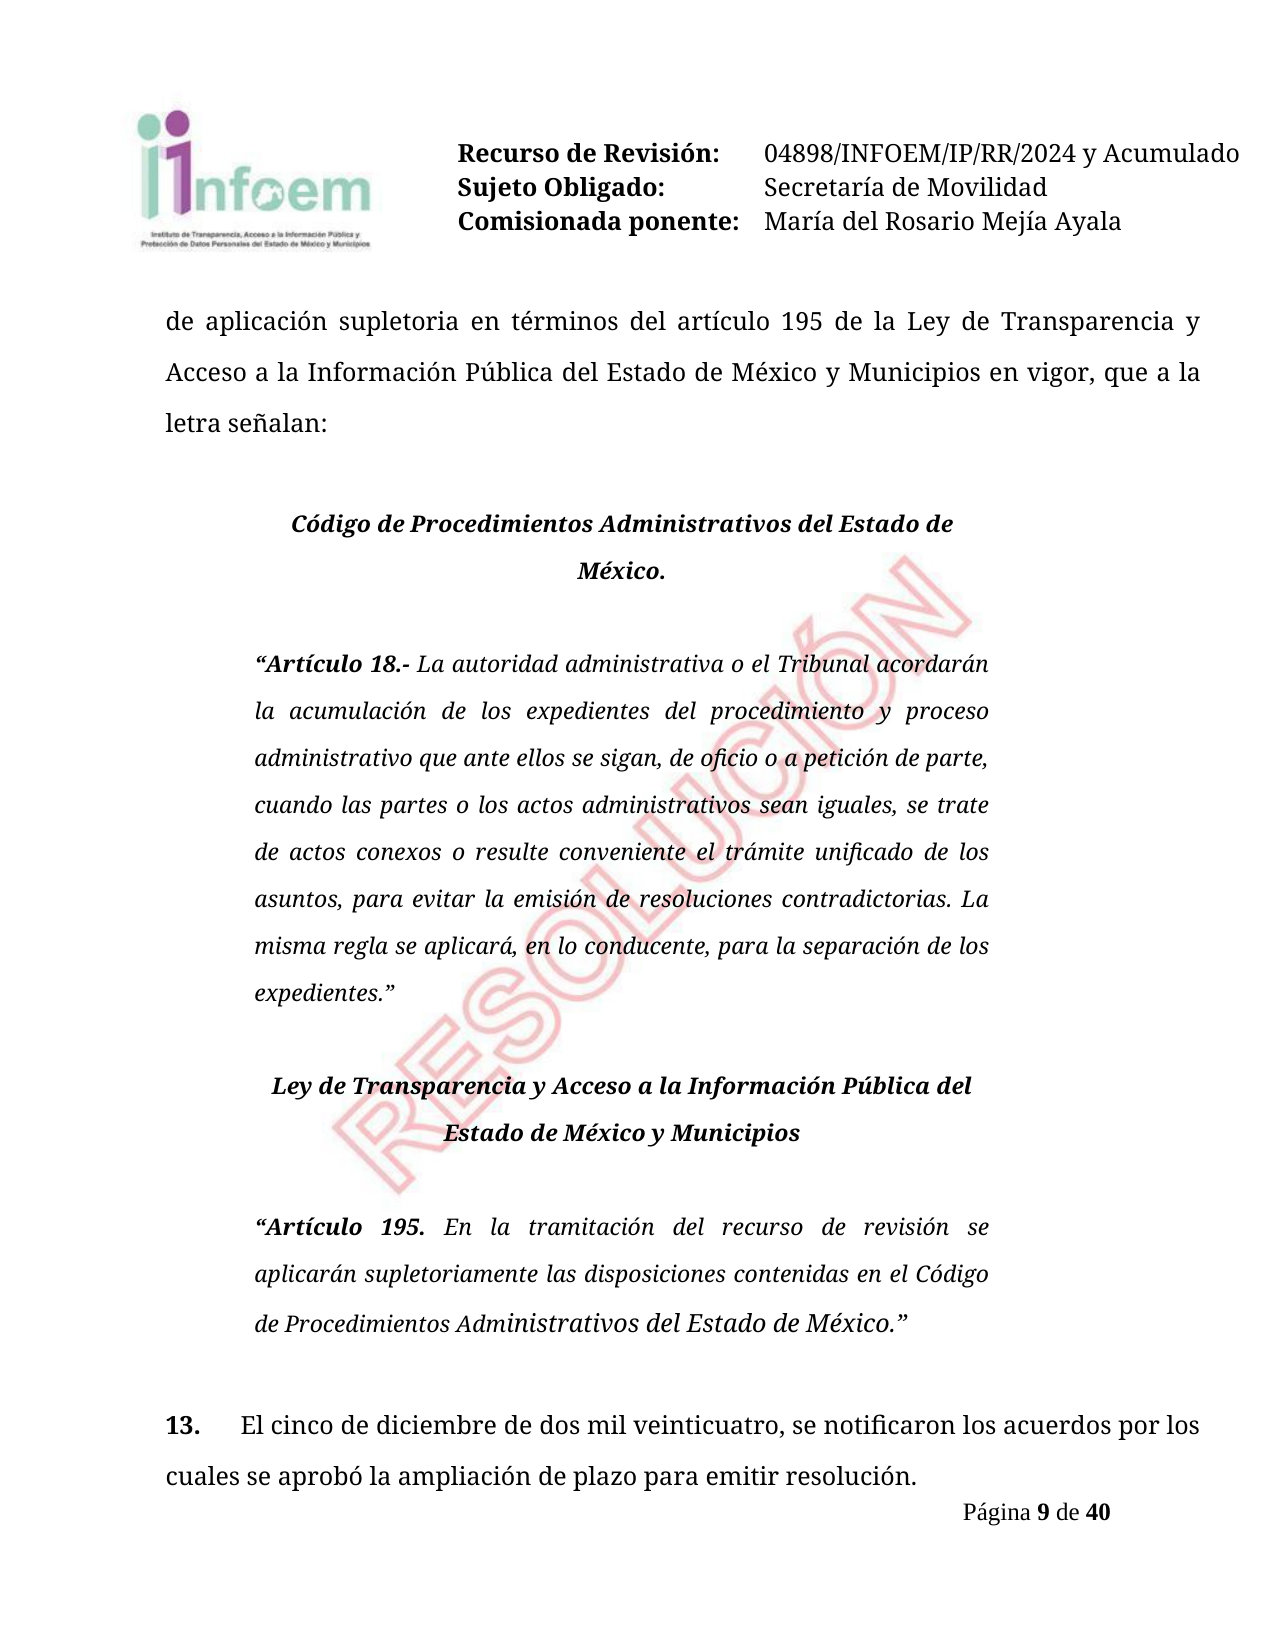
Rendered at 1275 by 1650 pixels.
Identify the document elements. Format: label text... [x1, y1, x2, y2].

text Código de Procedimientos Administrativos del Estado de México. [254, 508, 992, 586]
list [165, 303, 1202, 440]
text Ley de Transparencia y Acceso a la Información Pública del Estado de México y Municipios [254, 1070, 992, 1148]
list El cinco de diciembre de dos mil veinticuatro, se notificaron los acuerdos por los cuales se aprobó la ampliación de plazo para emitir resolución. [165, 1408, 1202, 1493]
text “Artículo 195. En la tramitación del recurso de revisión se aplicarán supletoriamente las disposiciones contenidas en el Código de Procedimientos Administrativos del Estado de México.” [254, 1211, 992, 1340]
text “Artículo 18.- La autoridad administrativa o el Tribunal acordarán la acumulación de los expedientes del procedimiento y proceso administrativo que ante ellos se sigan, de oficio o a petición de parte, cuando las partes o los actos administrativos sean iguales, se trate de actos conexos o resulte conveniente el trámite unificado de los asuntos, para evitar la emisión de resoluciones contradictorias. La misma regla se aplicará, en lo conducente, para la separación de los expedientes.” [254, 648, 992, 1008]
picture [22, 52, 1251, 1650]
